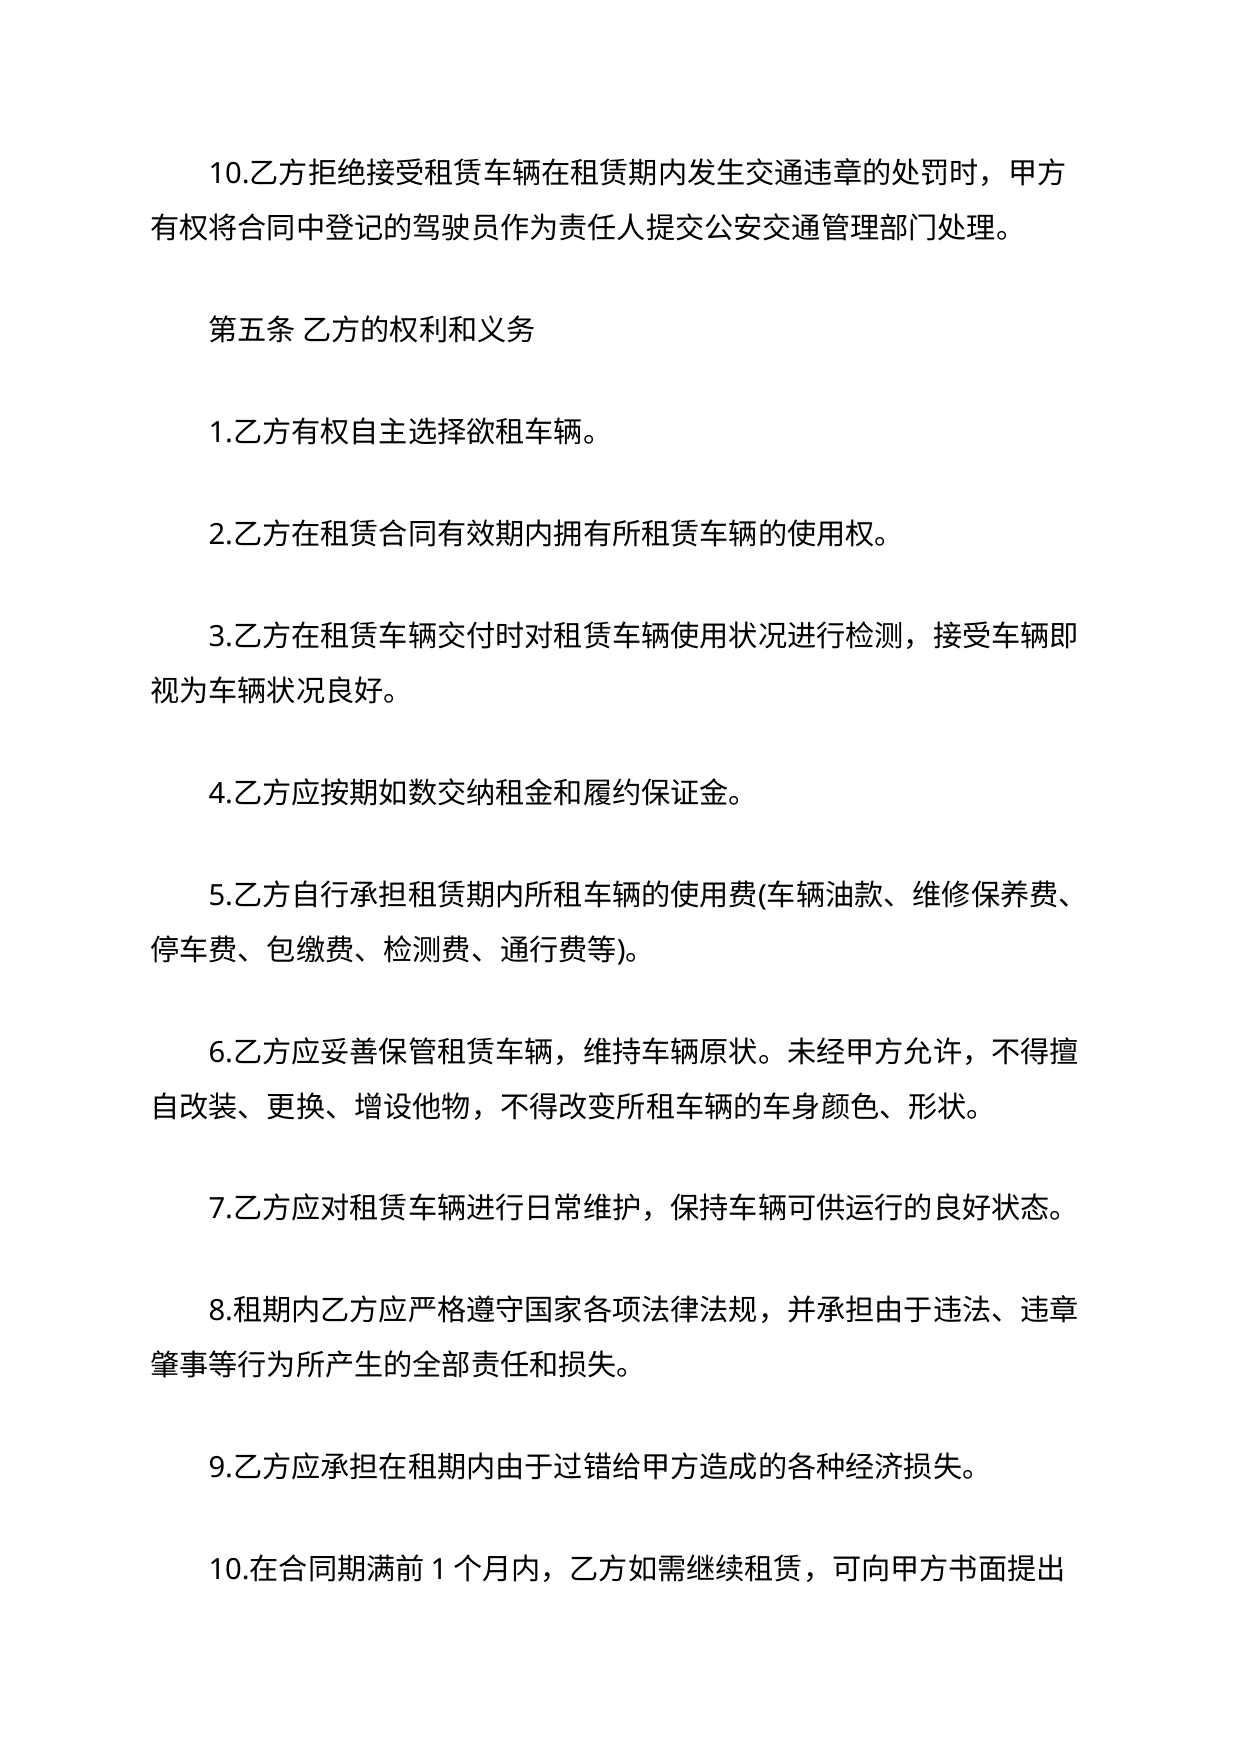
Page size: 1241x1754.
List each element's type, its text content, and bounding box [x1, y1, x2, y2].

text 4.乙方应按期如数交纳租金和履约保证金。 [150, 769, 1090, 812]
text 5.乙方自行承担租赁期内所租车辆的使用费(车辆油款、维修保养费、停车费、包缴费、检测费、通行费等)。 [150, 871, 1090, 969]
text 3.乙方在租赁车辆交付时对租赁车辆使用状况进行检测，接受车辆即视为车辆状况良好。 [150, 612, 1090, 710]
text 7.乙方应对租赁车辆进行日常维护，保持车辆可供运行的良好状态。 [150, 1185, 1090, 1227]
text 6.乙方应妥善保管租赁车辆，维持车辆原状。未经甲方允许，不得擅自改装、更换、增设他物，不得改变所租车辆的车身颜色、形状。 [150, 1028, 1090, 1126]
text 2.乙方在租赁合同有效期内拥有所租赁车辆的使用权。 [150, 511, 1090, 553]
text 1.乙方有权自主选择欲租车辆。 [150, 408, 1090, 451]
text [150, 1546, 1090, 1588]
text 8.租期内乙方应严格遵守国家各项法律法规，并承担由于违法、违章肇事等行为所产生的全部责任和损失。 [150, 1287, 1090, 1384]
text 第五条 乙方的权利和义务 [150, 307, 1090, 349]
text 9.乙方应承担在租期内由于过错给甲方造成的各种经济损失。 [150, 1444, 1090, 1486]
text 10.乙方拒绝接受租赁车辆在租赁期内发生交通违章的处罚时，甲方有权将合同中登记的驾驶员作为责任人提交公安交通管理部门处理。 [150, 150, 1090, 247]
